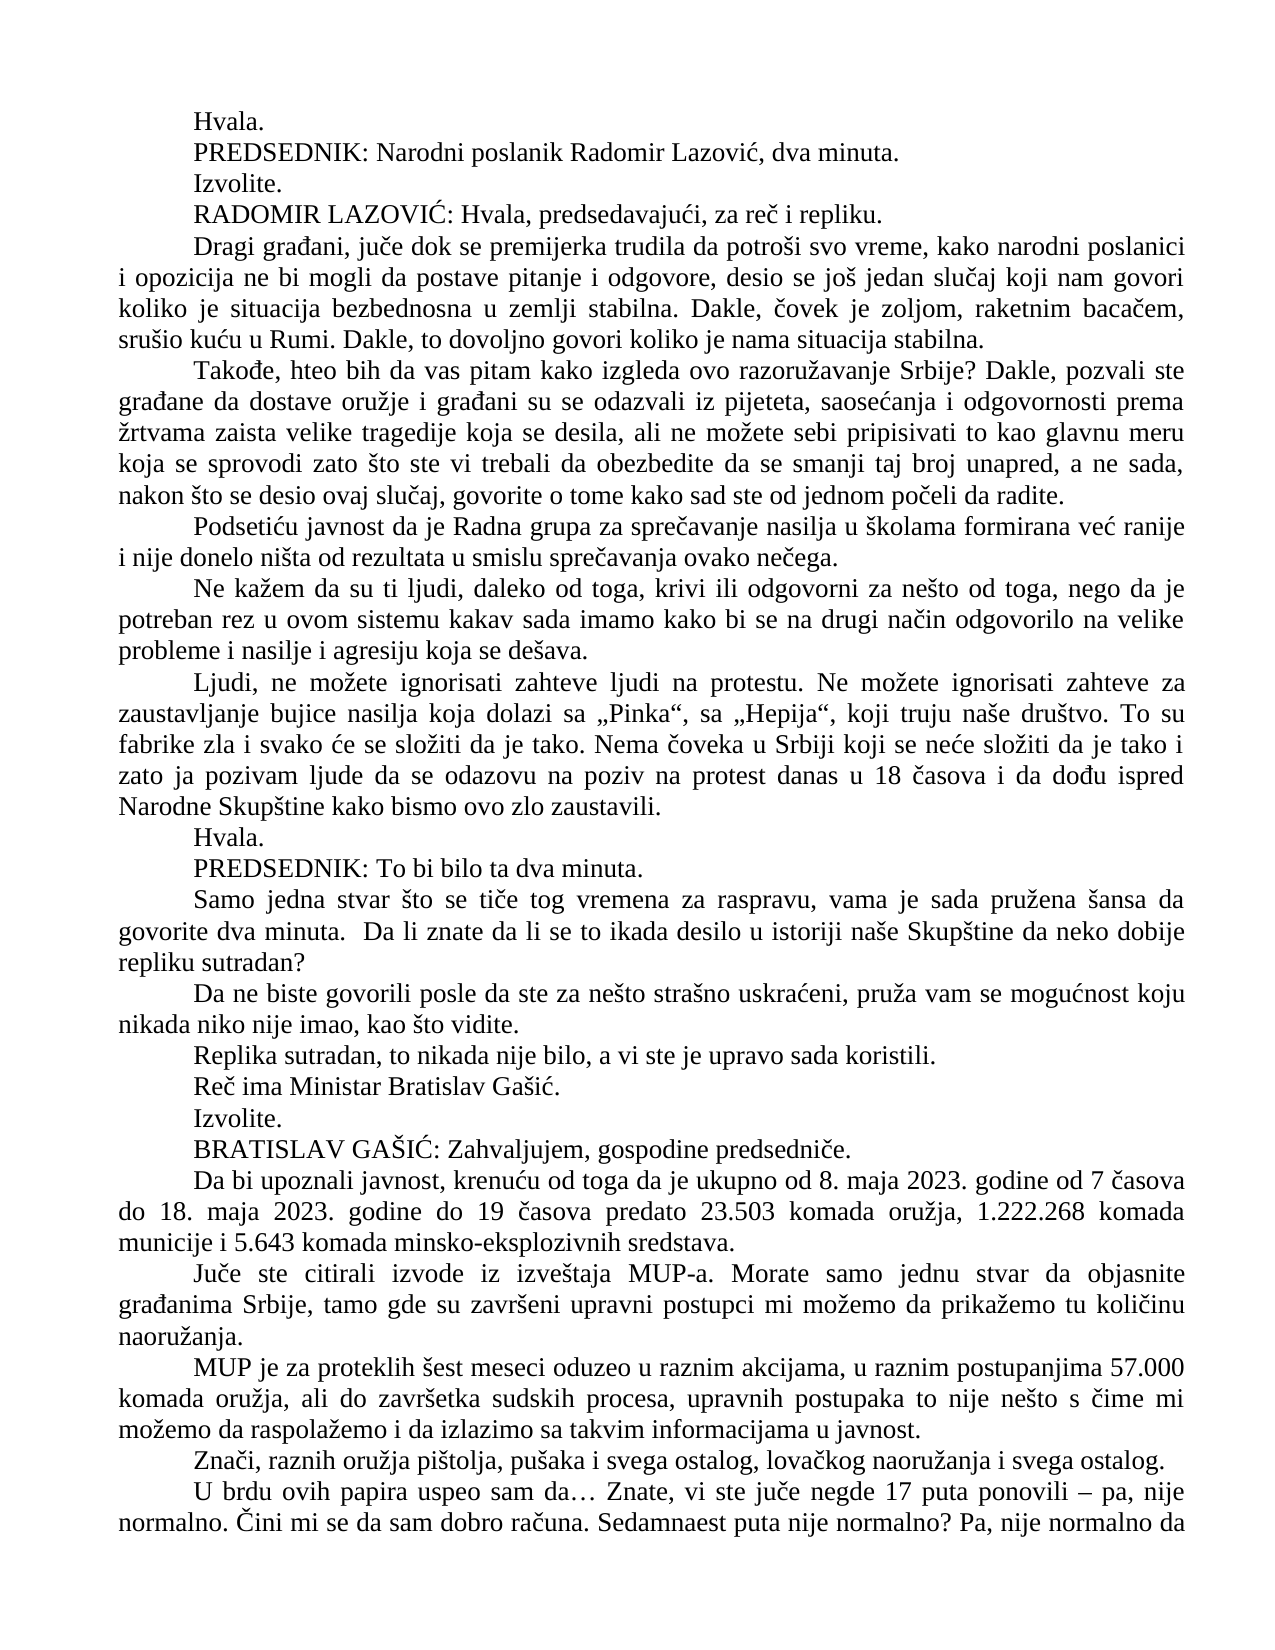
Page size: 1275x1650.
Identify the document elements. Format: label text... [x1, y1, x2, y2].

text Samo jedna stvar što se tiče tog vremena za raspravu, vama je sada pružena šansa da govorite dva minuta. Da li znate da li se to ikada desilo u istoriji naše Skupštine da neko dobije repliku sutradan? [118, 884, 1186, 977]
text Da bi upoznali javnost, krenuću od toga da je ukupno od 8. maja 2023. godine od 7 časova do 18. maja 2023. godine do 19 časova predato 23.503 komada oružja, 1.222.268 komada municije i 5.643 komada minsko-eksplozivnih sredstava. [118, 1164, 1186, 1257]
text Ne kažem da su ti ljudi, daleko od toga, krivi ili odgovorni za nešto od toga, nego da je potreban rez u ovom sistemu kakav sada imamo kako bi se na drugi način odgovorilo na velike probleme i nasilje i agresiju koja se dešava. [118, 572, 1186, 666]
text Izvolite. [118, 1102, 1186, 1133]
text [118, 1475, 1186, 1538]
text Takođe, hteo bih da vas pitam kako izgleda ovo razoružavanje Srbije? Dakle, pozvali ste građane da dostave oružje i građani su se odazvali iz pijeteta, saosećanja i odgovornosti prema žrtvama zaista velike tragedije koja se desila, ali ne možete sebi pripisivati to kao glavnu meru koja se sprovodi zato što ste vi trebali da obezbedite da se smanji taj broj unapred, a ne sada, nakon što se desio ovaj slučaj, govorite o tome kako sad ste od jednom počeli da radite. [118, 354, 1186, 510]
text Dragi građani, juče dok se premijerka trudila da potroši svo vreme, kako narodni poslanici i opozicija ne bi mogli da postave pitanje i odgovore, desio se još jedan slučaj koji nam govori koliko je situacija bezbednosna u zemlji stabilna. Dakle, čovek je zoljom, raketnim bacačem, srušio kuću u Rumi. Dakle, to dovoljno govori koliko je nama situacija stabilna. [118, 229, 1186, 354]
text Ljudi, ne možete ignorisati zahteve ljudi na protestu. Ne možete ignorisati zahteve za zaustavljanje bujice nasilja koja dolazi sa „Pinka“, sa „Hepija“, koji truju naše društvo. To su fabrike zla i svako će se složiti da je tako. Nema čoveka u Srbiji koji se neće složiti da je tako i zato ja pozivam ljude da se odazovu na poziv na protest danas u 18 časova i da dođu ispred Narodne Skupštine kako bismo ovo zlo zaustavili. [118, 666, 1186, 821]
text BRATISLAV GAŠIĆ: Zahvaljujem, gospodine predsedniče. [118, 1133, 1186, 1164]
text PREDSEDNIK: To bi bilo ta dva minuta. [118, 852, 1186, 884]
text Da ne biste govorili posle da ste za nešto strašno uskraćeni, pruža vam se mogućnost koju nikada niko nije imao, kao što vidite. [118, 977, 1186, 1039]
text RADOMIR LAZOVIĆ: Hvala, predsedavajući, za reč i repliku. [118, 198, 1186, 229]
text Juče ste citirali izvode iz izveštaja MUP-a. Morate samo jednu stvar da objasnite građanima Srbije, tamo gde su završeni upravni postupci mi možemo da prikažemo tu količinu naoružanja. [118, 1257, 1186, 1351]
text Izvolite. [118, 167, 1186, 198]
text Znači, raznih oružja pištolja, pušaka i svega ostalog, lovačkog naoružanja i svega ostalog. [118, 1444, 1186, 1475]
text Replika sutradan, to nikada nije bilo, a vi ste je upravo sada koristili. [118, 1039, 1186, 1071]
text MUP je za proteklih šest meseci oduzeo u raznim akcijama, u raznim postupanjima 57.000 komada oružja, ali do završetka sudskih procesa, upravnih postupaka to nije nešto s čime mi možemo da raspolažemo i da izlazimo sa takvim informacijama u javnost. [118, 1351, 1186, 1444]
text Hvala. [118, 821, 1186, 852]
text Podsetiću javnost da je Radna grupa za sprečavanje nasilja u školama formirana već ranije i nije donelo ništa od rezultata u smislu sprečavanja ovako nečega. [118, 510, 1186, 572]
text Reč ima Ministar Bratislav Gašić. [118, 1071, 1186, 1102]
text PREDSEDNIK: Narodni poslanik Radomir Lazović, dva minuta. [118, 136, 1186, 167]
text Hvala. [118, 105, 1186, 136]
